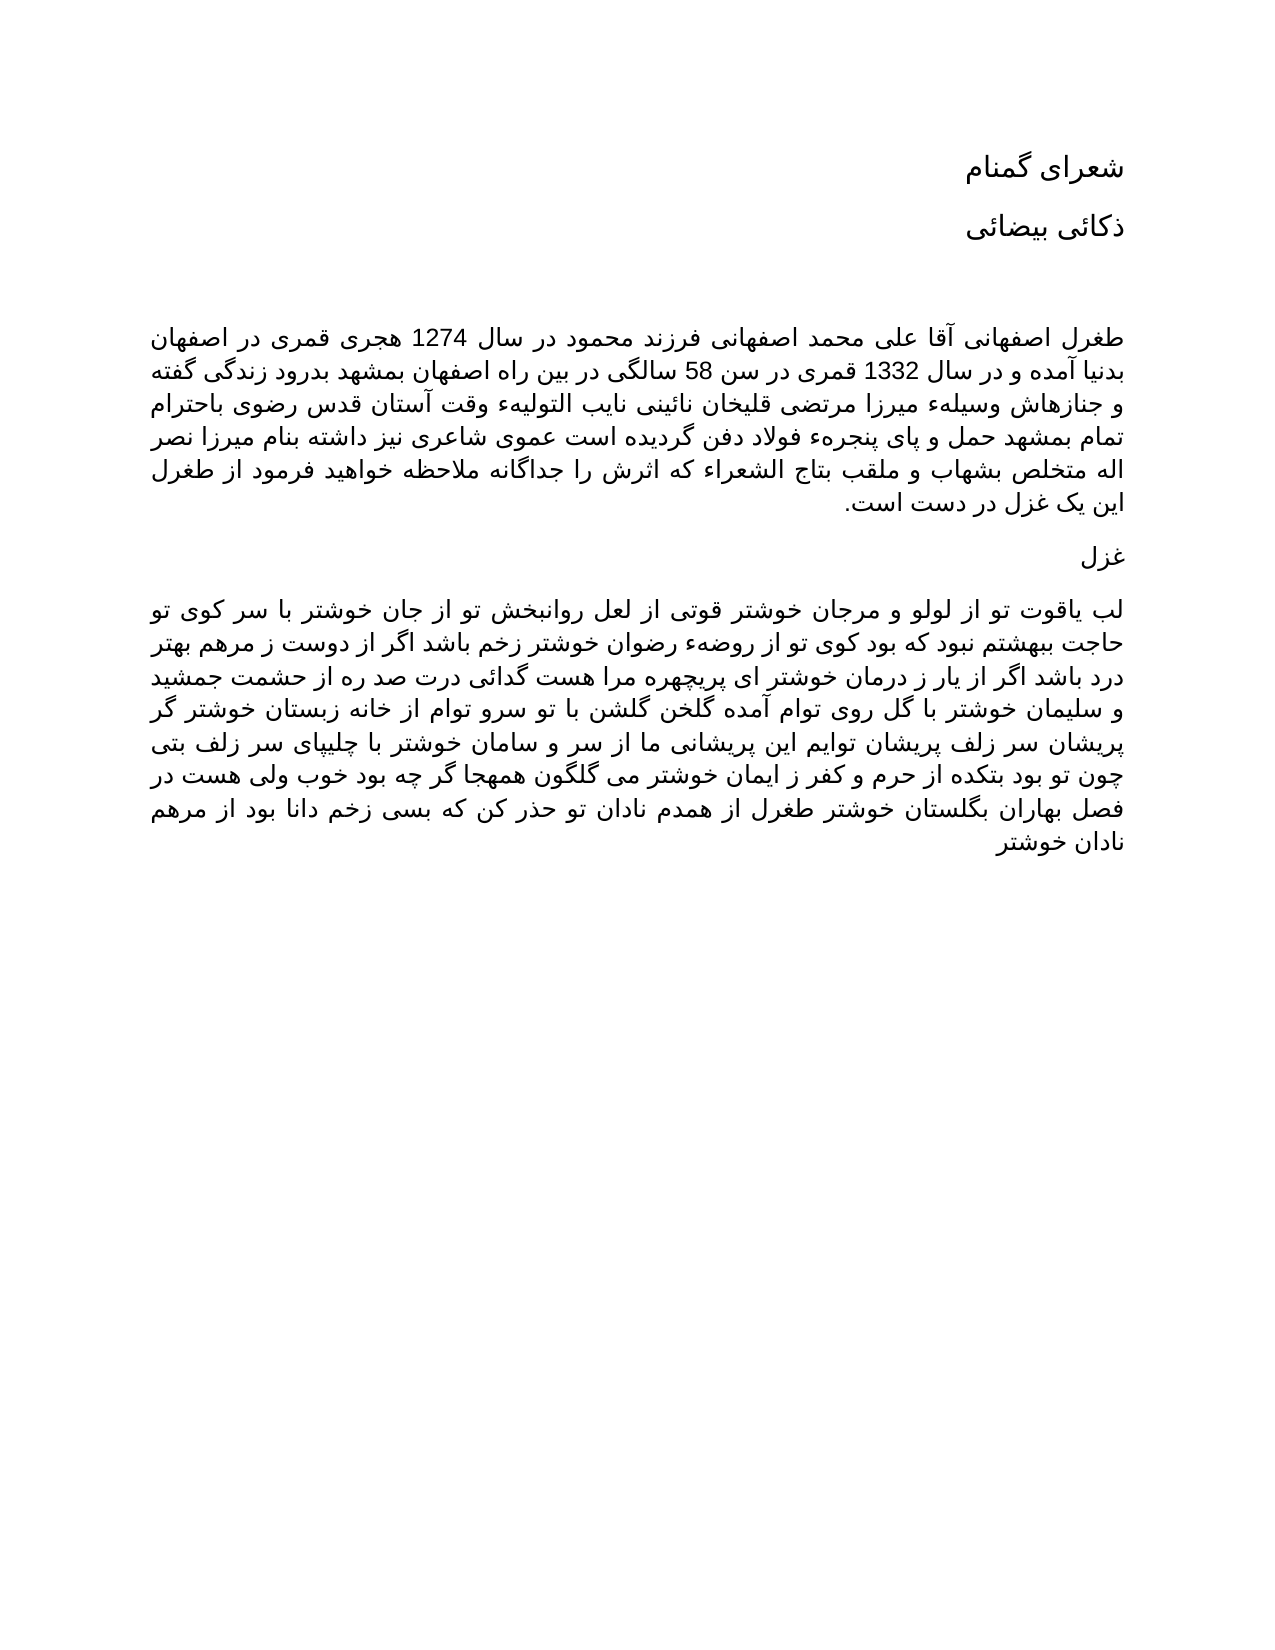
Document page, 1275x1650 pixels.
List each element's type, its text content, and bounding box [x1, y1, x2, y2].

text لب یاقوت تو از لولو و مرجان خوشتر قوتی از لعل روانبخش تو از جان خوشتر با سر کوی تو حاجت ببهشتم نبود که بود کوی تو از روضهء رضوان خوشتر زخم باشد اگر از دوست ز مرهم بهتر درد باشد اگر از یار ز درمان خوشتر ای پری‏چهره مرا هست گدائی درت‏ صد ره از حشمت جمشید و سلیمان خوشتر با گل روی توام آمده گلخن گلشن‏ با تو سرو توام از خانه زبستان خوشتر گر پریشان سر زلف پریشان توایم‏ این پریشانی ما از سر و سامان خوشتر با چلیپای سر زلف بتی چون تو بود بتکده از حرم و کفر ز ایمان خوشتر می گلگون همه‏جا گر چه بود خوب ولی‏ هست در فصل بهاران بگلستان خوشتر طغرل از همدم نادان تو حذر کن که بسی‏ زخم دانا بود از مرهم نادان خوشتر [150, 595, 1125, 855]
text شعرای گمنام [150, 150, 1125, 183]
text طغرل اصفهانی آقا علی محمد اصفهانی فرزند محمود در سال 1274 هجری قمری در اصفهان بدنیا آمده و در سال 1332 قمری در سن 58 سالگی‏ در بین راه اصفهان بمشهد بدرود زندگی گفته و جنازه‏اش وسیلهء میرزا مرتضی‏ قلیخان نائینی نایب التولیهء وقت آستان قدس رضوی باحترام تمام بمشهد حمل‏ و پای پنجرهء فولاد دفن گردیده است عموی شاعری نیز داشته بنام میرزا نصر اله‏ متخلص بشهاب و ملقب بتاج الشعراء که اثرش را جداگانه ملاحظه خواهید فرمود از طغرل این یک غزل در دست است. [150, 323, 1125, 516]
text ذکائی بیضائی [150, 209, 1125, 243]
text غزل [150, 542, 1125, 570]
